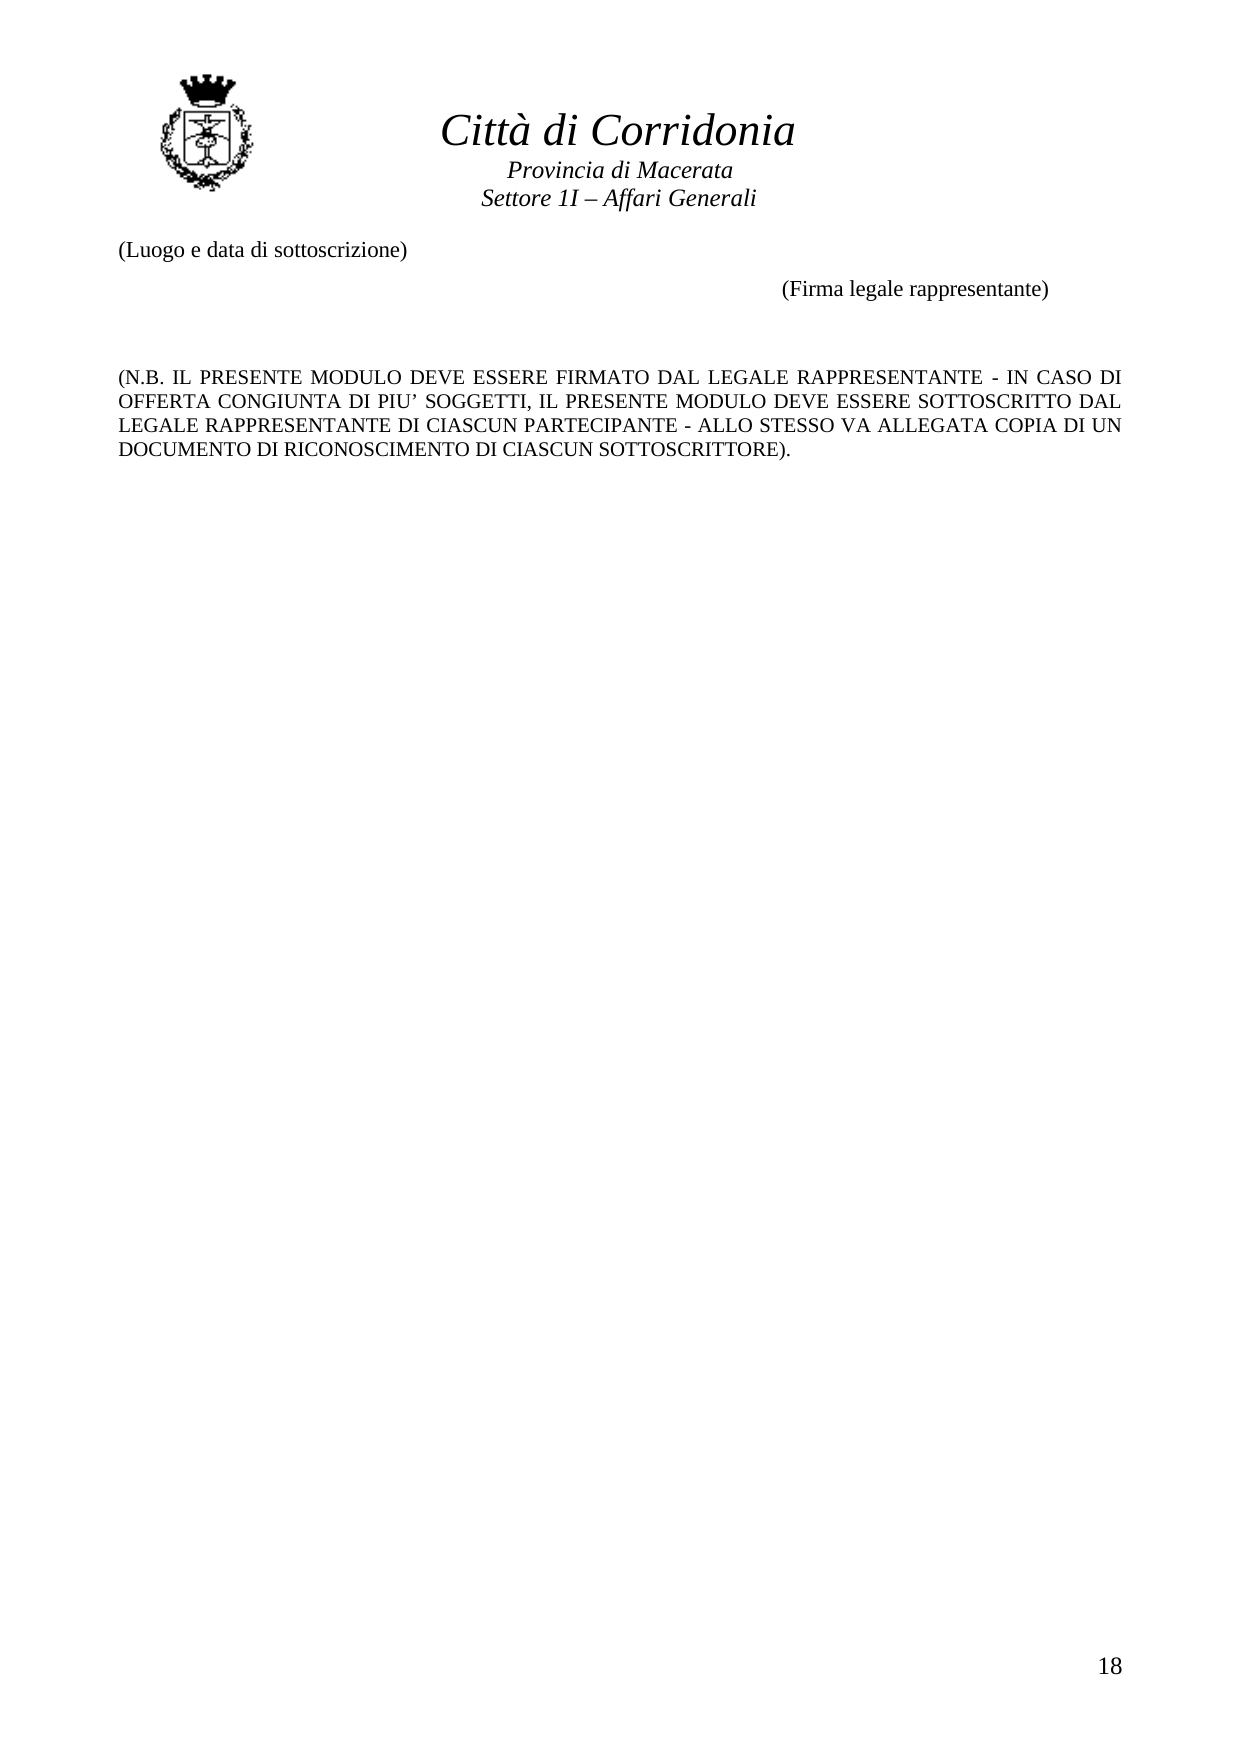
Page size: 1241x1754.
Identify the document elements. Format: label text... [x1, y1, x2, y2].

text (Luogo e data di sottoscrizione) [118, 236, 409, 262]
text (Firma legale rappresentante) [782, 275, 1134, 301]
text (N.B. IL PRESENTE MODULO DEVE ESSERE FIRMATO DAL LEGALE RAPPRESENTANTE - IN CASO DI OFFERTA CONGIUNTA DI PIU’ SOGGETTI, IL PRESENTE MODULO DEVE ESSERE SOTTOSCRITTO DAL LEGALE RAPPRESENTANTE DI CIASCUN PARTECIPANTE - ALLO STESSO VA ALLEGATA COPIA DI UN DOCUMENTO DI RICONOSCIMENTO DI CIASCUN SOTTOSCRITTORE). [118, 365, 1122, 461]
picture [156, 73, 264, 197]
